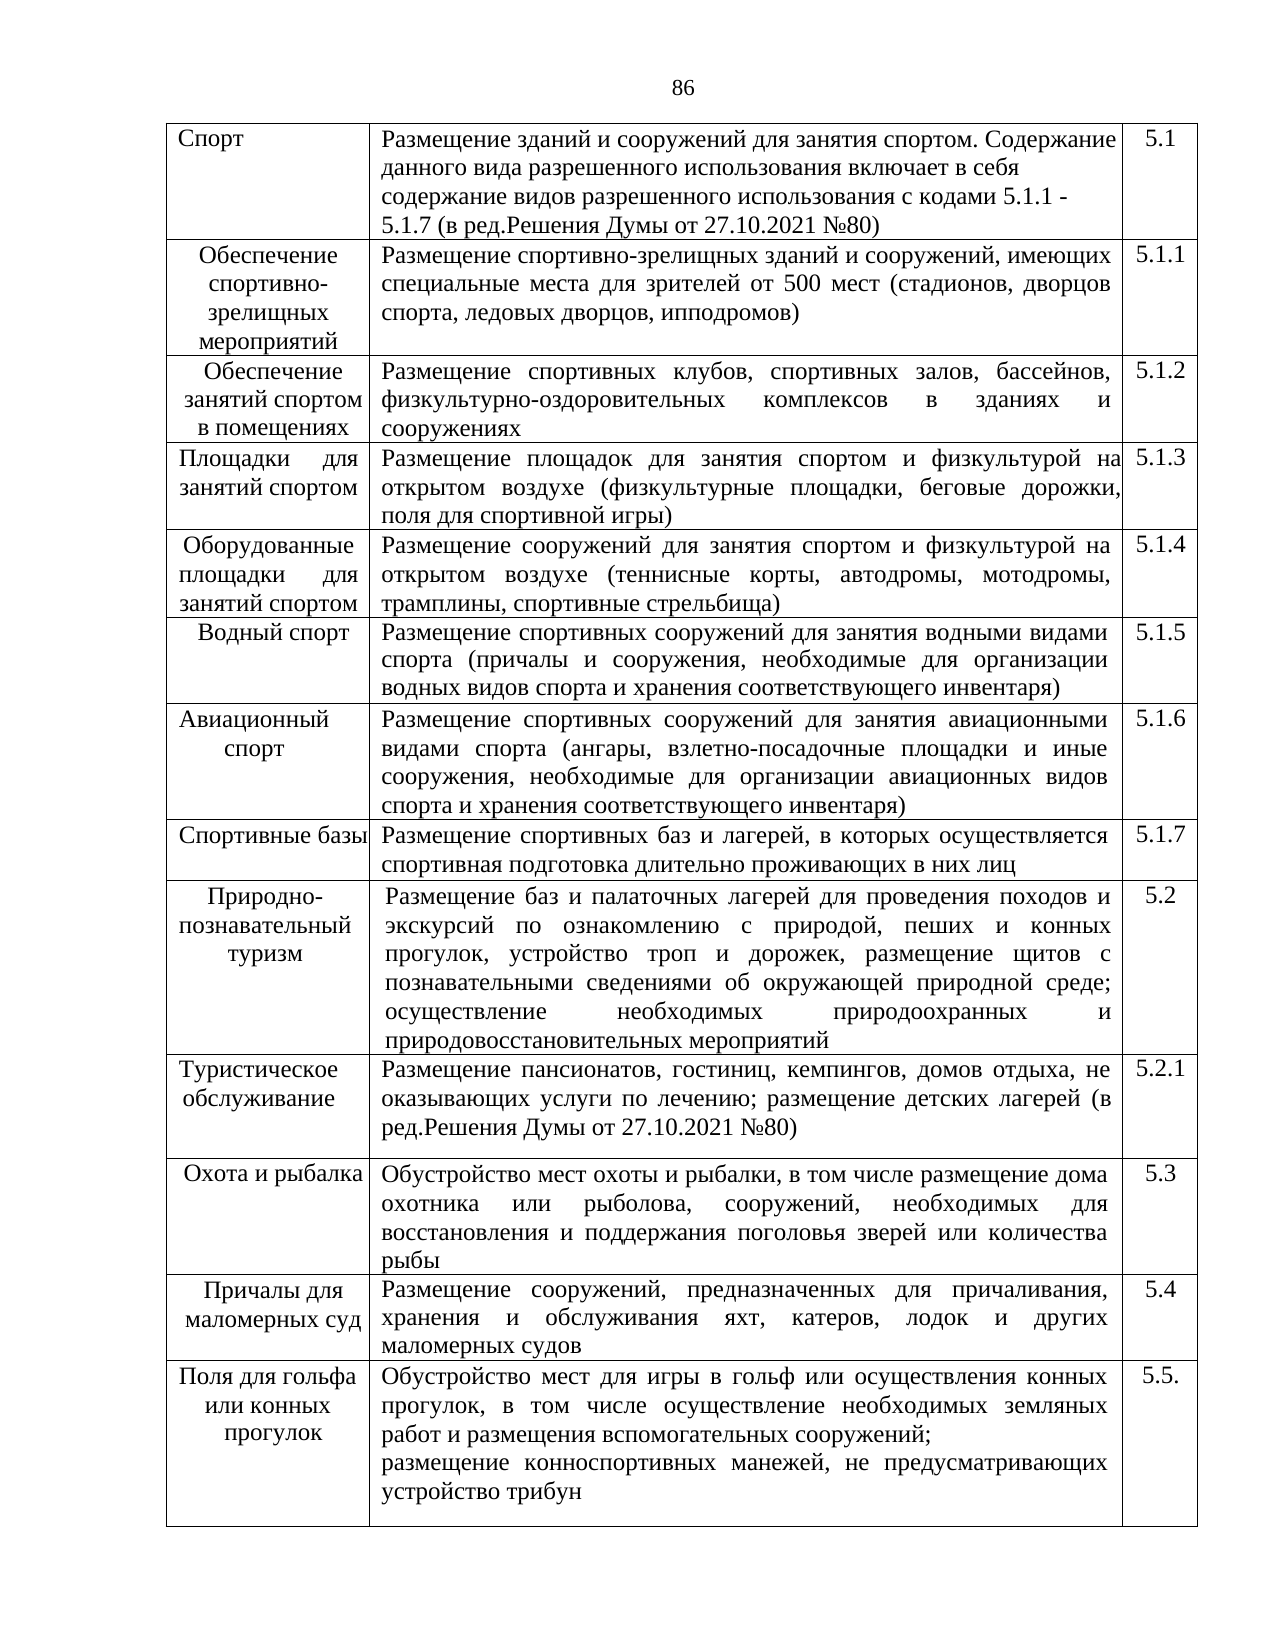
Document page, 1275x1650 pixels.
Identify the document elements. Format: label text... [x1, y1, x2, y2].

table_cell Причалы для маломерных суд [167, 1275, 369, 1360]
table_cell Оборудованные площадки для занятий спортом [167, 530, 369, 617]
table_cell 5.4 [1123, 1275, 1197, 1360]
table_cell 5.2 [1123, 881, 1197, 1053]
table_cell 5.1.1 [1123, 240, 1197, 355]
table_cell Природно- познавательный туризм [167, 881, 369, 1053]
table_cell Размещение пансионатов, гостиниц, кемпингов, домов отдыха, не оказывающих услуги по лечению; размещение детских лагерей (в ред.Решения Думы от 27.10.2021 №80) [370, 1055, 1122, 1158]
table_header 5.1 [1123, 124, 1197, 239]
table_cell 5.1.5 [1123, 618, 1197, 703]
table_cell 5.1.3 [1123, 443, 1197, 529]
table_cell Авиационный спорт [167, 704, 369, 819]
table_cell Обеспечение спортивно- зрелищных мероприятий [167, 240, 369, 355]
table_cell 5.1.4 [1123, 530, 1197, 617]
table_cell Спортивные базы [167, 820, 369, 880]
table_header Спорт [167, 124, 369, 239]
table_cell 5.2.1 [1123, 1055, 1197, 1158]
table_cell Туристическое обслуживание [167, 1055, 369, 1158]
table_cell Обустройство мест для игры в гольф или осуществления конных прогулок, в том числе осуществление необходимых земляных работ и размещения вспомогательных сооружений; размещение конноспортивных манежей, не предусматривающих устройство трибун [370, 1361, 1122, 1526]
table_cell 5.1.6 [1123, 704, 1197, 819]
table_cell Размещение баз и палаточных лагерей для проведения походов и экскурсий по ознакомлению с природой, пеших и конных прогулок, устройство троп и дорожек, размещение щитов с познавательными сведениями об окружающей природной среде; осуществление необходимых природоохранных и природовосстановительных мероприятий [370, 881, 1122, 1053]
table_cell 5.1.7 [1123, 820, 1197, 880]
table_cell Поля для гольфа или конных прогулок [167, 1361, 369, 1526]
table_cell 5.3 [1123, 1159, 1197, 1274]
table_cell Размещение спортивных сооружений для занятия авиационными видами спорта (ангары, взлетно-посадочные площадки и иные сооружения, необходимые для организации авиационных видов спорта и хранения соответствующего инвентаря) [370, 704, 1122, 819]
table_header Размещение зданий и сооружений для занятия спортом. Содержание данного вида разрешенного использования включает в себя содержание видов разрешенного использования с кодами 5.1.1 - 5.1.7 (в ред.Решения Думы от 27.10.2021 №80) [370, 124, 1122, 239]
table_cell Обустройство мест охоты и рыбалки, в том числе размещение дома охотника или рыболова, сооружений, необходимых для восстановления и поддержания поголовья зверей или количества рыбы [370, 1159, 1122, 1274]
table_cell Размещение площадок для занятия спортом и физкультурой на открытом воздухе (физкультурные площадки, беговые дорожки, поля для спортивной игры) [370, 443, 1122, 529]
table_cell 5.1.2 [1123, 356, 1197, 442]
table_cell Обеспечение занятий спортом в помещениях [167, 356, 369, 442]
table_cell Размещение сооружений, предназначенных для причаливания, хранения и обслуживания яхт, катеров, лодок и других маломерных судов [370, 1275, 1122, 1360]
table_cell 5.5. [1123, 1361, 1197, 1526]
table_cell Охота и рыбалка [167, 1159, 369, 1274]
table_cell Размещение спортивных баз и лагерей, в которых осуществляется спортивная подготовка длительно проживающих в них лиц [370, 820, 1122, 880]
table_cell Водный спорт [167, 618, 369, 703]
table_cell Размещение спортивных сооружений для занятия водными видами спорта (причалы и сооружения, необходимые для организации водных видов спорта и хранения соответствующего инвентаря) [370, 618, 1122, 703]
table_cell Размещение спортивных клубов, спортивных залов, бассейнов, физкультурно-оздоровительных комплексов в зданиях и сооружениях [370, 356, 1122, 442]
table_cell Площадки для занятий спортом [167, 443, 369, 529]
table_cell Размещение сооружений для занятия спортом и физкультурой на открытом воздухе (теннисные корты, автодромы, мотодромы, трамплины, спортивные стрельбища) [370, 530, 1122, 617]
table_cell Размещение спортивно-зрелищных зданий и сооружений, имеющих специальные места для зрителей от 500 мест (стадионов, дворцов спорта, ледовых дворцов, ипподромов) [370, 240, 1122, 355]
